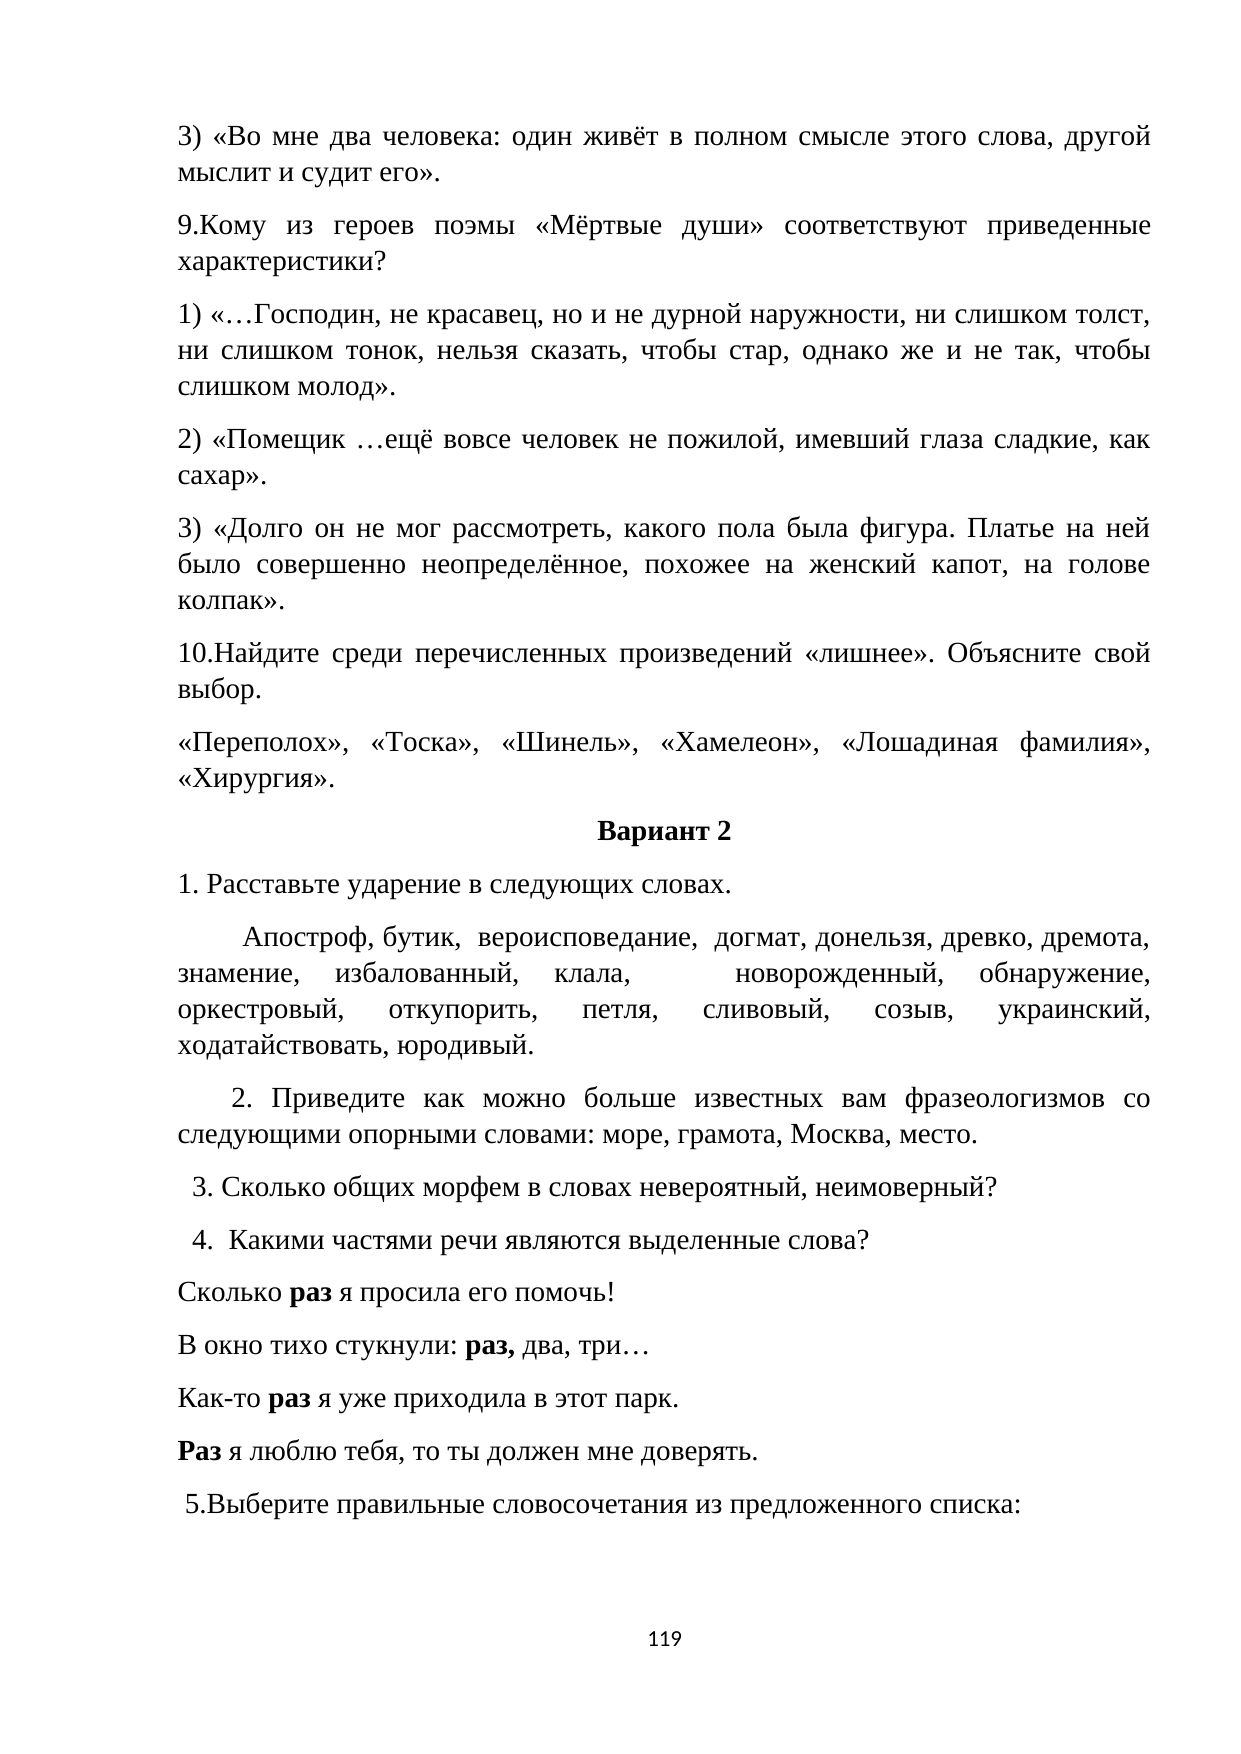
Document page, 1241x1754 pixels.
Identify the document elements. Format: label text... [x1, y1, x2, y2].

text 2. Приведите как можно больше известных вам фразеологизмов со следующими опорными словами: море, грамота, Москва, место. [177, 1080, 1152, 1150]
text 5.Выберите правильные словосочетания из предложенного списка: [177, 1486, 1152, 1519]
text 9.Кому из героев поэмы «Мёртвые души» соответствуют приведенные характеристики? [177, 207, 1152, 277]
text 4. Какими частями речи являются выделенные слова? [177, 1222, 1152, 1255]
text Апостроф, бутик, вероисповедание, догмат, донельзя, древко, дремота, знамение, избалованный, клала, новорожденный, обнаружение, оркестровый, откупорить, петля, сливовый, созыв, украинский, ходатайствовать, юродивый. [177, 919, 1152, 1061]
text Как-то раз я уже приходила в этот парк. [177, 1380, 1152, 1414]
text 3) «Во мне два человека: один живёт в полном смысле этого слова, другой мыслит и судит его». [177, 118, 1152, 188]
text 1. Расставьте ударение в следующих словах. [177, 866, 1152, 899]
text Вариант 2 [177, 813, 1152, 847]
text 2) «Помещик …ещё вовсе человек не пожилой, имевший глаза сладкие, как сахар». [177, 421, 1152, 491]
text 3) «Долго он не мог рассмотреть, какого пола была фигура. Платье на ней было совершенно неопределённое, похожее на женский капот, на голове колпак». [177, 510, 1152, 616]
text 10.Найдите среди перечисленных произведений «лишнее». Объясните свой выбор. [177, 635, 1152, 705]
text 3. Сколько общих морфем в словах невероятный, неимоверный? [177, 1169, 1152, 1202]
text Раз я люблю тебя, то ты должен мне доверять. [177, 1433, 1152, 1467]
text Сколько раз я просила его помочь! [177, 1274, 1152, 1308]
text «Переполох», «Тоска», «Шинель», «Хамелеон», «Лошадиная фамилия», «Хирургия». [177, 724, 1152, 794]
text В окно тихо стукнули: раз, два, три… [177, 1327, 1152, 1361]
text 1) «…Господин, не красавец, но и не дурной наружности, ни слишком толст, ни слишком тонок, нельзя сказать, чтобы стар, однако же и не так, чтобы слишком молод». [177, 296, 1152, 402]
